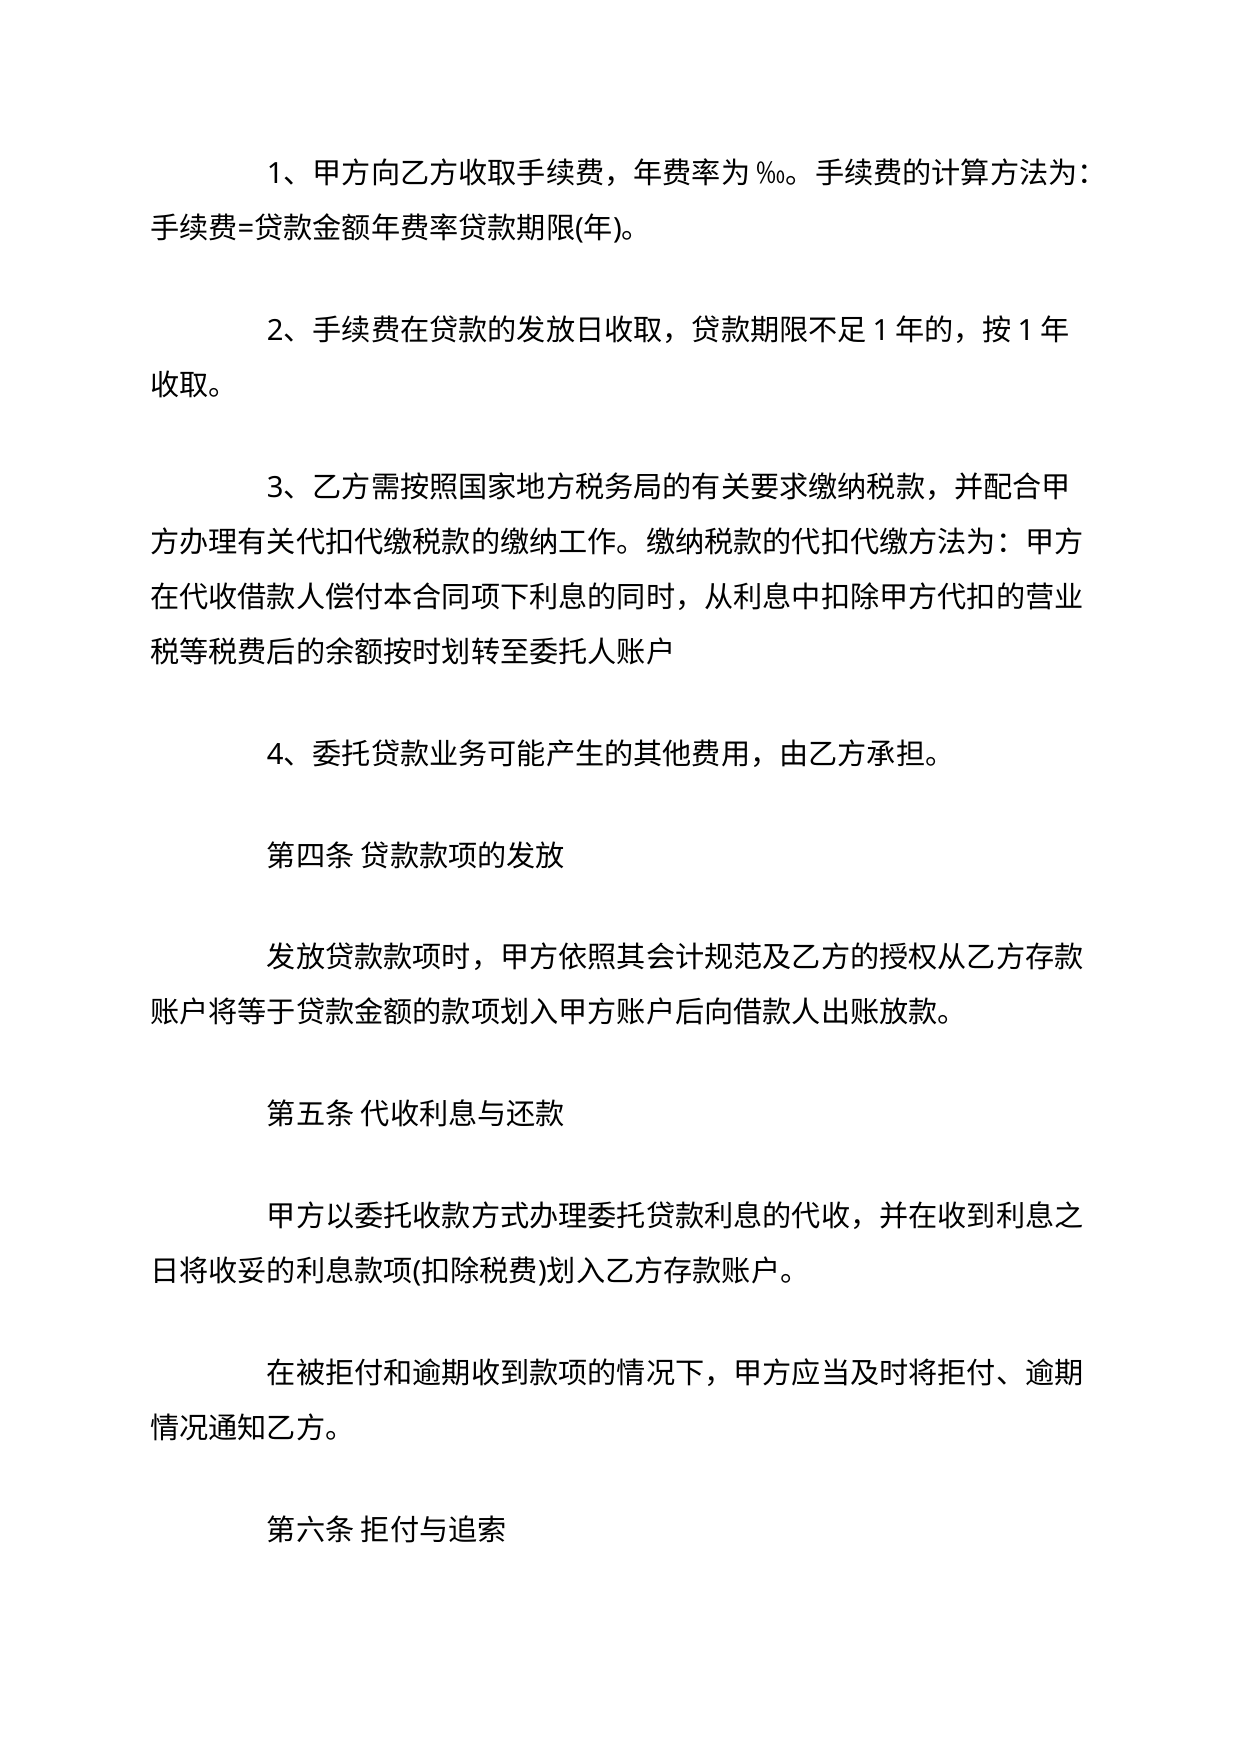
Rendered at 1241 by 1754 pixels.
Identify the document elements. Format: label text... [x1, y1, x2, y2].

text 1、甲方向乙方收取手续费，年费率为 ‰。手续费的计算方法为：手续费=贷款金额年费率贷款期限(年)。 [150, 150, 1090, 247]
text 2、手续费在贷款的发放日收取，贷款期限不足1年的，按1年收取。 [150, 307, 1090, 404]
text 第六条 拒付与追索 [150, 1506, 1090, 1548]
text 4、委托贷款业务可能产生的其他费用，由乙方承担。 [150, 730, 1090, 773]
text 第四条 贷款款项的发放 [150, 832, 1090, 874]
text 甲方以委托收款方式办理委托贷款利息的代收，并在收到利息之日将收妥的利息款项(扣除税费)划入乙方存款账户。 [150, 1192, 1090, 1290]
text 发放贷款款项时，甲方依照其会计规范及乙方的授权从乙方存款账户将等于贷款金额的款项划入甲方账户后向借款人出账放款。 [150, 934, 1090, 1031]
text 3、乙方需按照国家地方税务局的有关要求缴纳税款，并配合甲方办理有关代扣代缴税款的缴纳工作。缴纳税款的代扣代缴方法为：甲方在代收借款人偿付本合同项下利息的同时，从利息中扣除甲方代扣的营业税等税费后的余额按时划转至委托人账户 [150, 464, 1090, 671]
text 在被拒付和逾期收到款项的情况下，甲方应当及时将拒付、逾期情况通知乙方。 [150, 1349, 1090, 1447]
text 第五条 代收利息与还款 [150, 1091, 1090, 1133]
